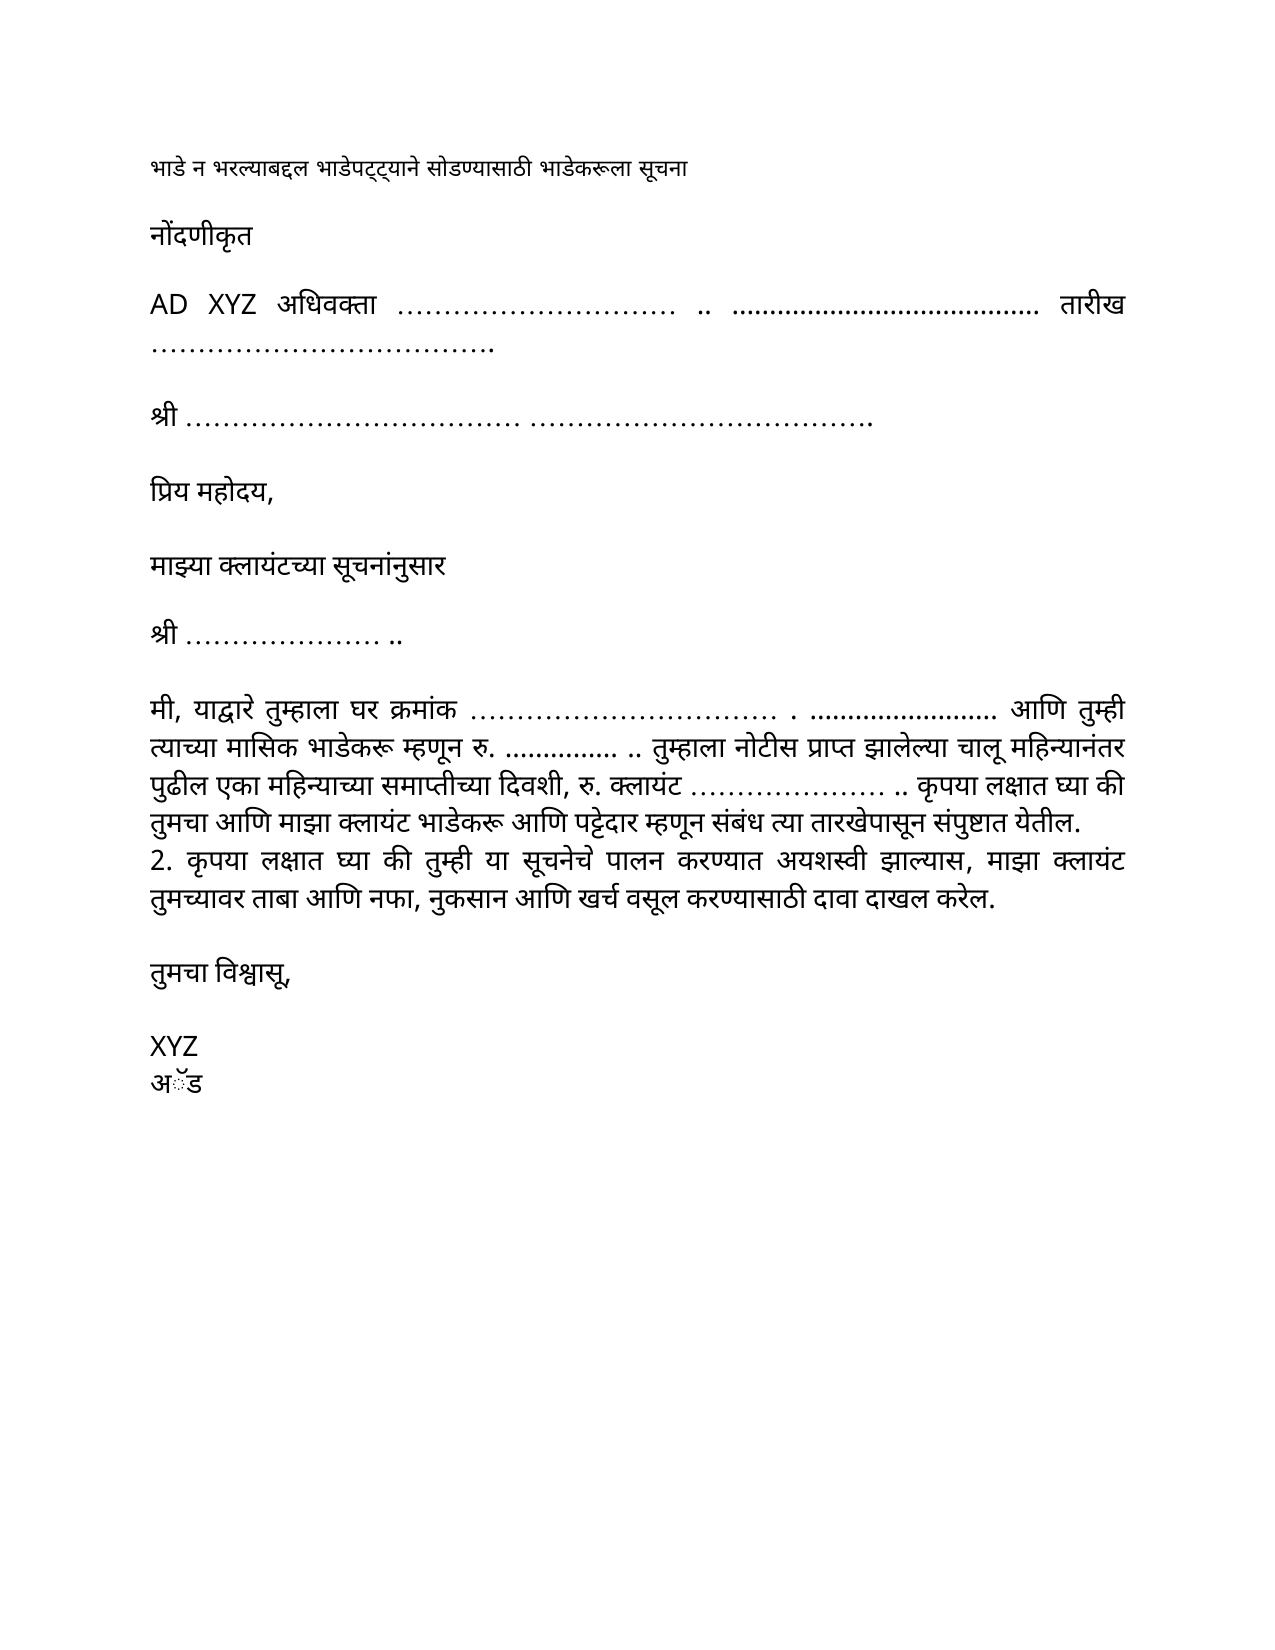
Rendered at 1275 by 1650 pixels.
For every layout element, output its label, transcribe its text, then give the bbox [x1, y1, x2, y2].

text अॅड [150, 1068, 1125, 1100]
text प्रिय महोदय, [150, 475, 1125, 513]
text श्री ……………………………… ………………………………. [150, 400, 1125, 438]
text भाडे न भरल्याबद्दल भाडेपट्ट्याने सोडण्यासाठी भाडेकरूला सूचना [150, 150, 1125, 182]
text श्री ………………… .. [150, 618, 1125, 656]
text 2. कृपया लक्षात घ्या की तुम्ही या सूचनेचे पालन करण्यात अयशस्वी झाल्यास, माझा क्लायंट तुमच्यावर ताबा आणि नफा, नुकसान आणि खर्च वसूल करण्यासाठी दावा दाखल करेल. [150, 844, 1125, 920]
text AD XYZ अधिवक्ता ………………………… .. ………………………………….. तारीख ………………………………. [150, 288, 1125, 364]
text मी, याद्वारे तुम्हाला घर क्रमांक …………………………… . ……………………. आणि तुम्ही त्याच्या मासिक भाडेकरू म्हणून रु. …………… .. तुम्हाला नोटीस प्राप्त झालेल्या चालू महिन्यानंतर पुढील एका महिन्याच्या समाप्तीच्या दिवशी, रु. क्लायंट ………………… .. कृपया लक्षात घ्या की तुमचा आणि माझा क्लायंट भाडेकरू आणि पट्टेदार म्हणून संबंध त्या तारखेपासून संपुष्टात येतील. [150, 693, 1125, 844]
text XYZ [150, 1031, 1125, 1068]
text तुमचा विश्वासू, [150, 956, 1125, 994]
text माझ्या क्लायंटच्या सूचनांनुसार [150, 549, 1125, 582]
text नोंदणीकृत [150, 219, 1125, 251]
